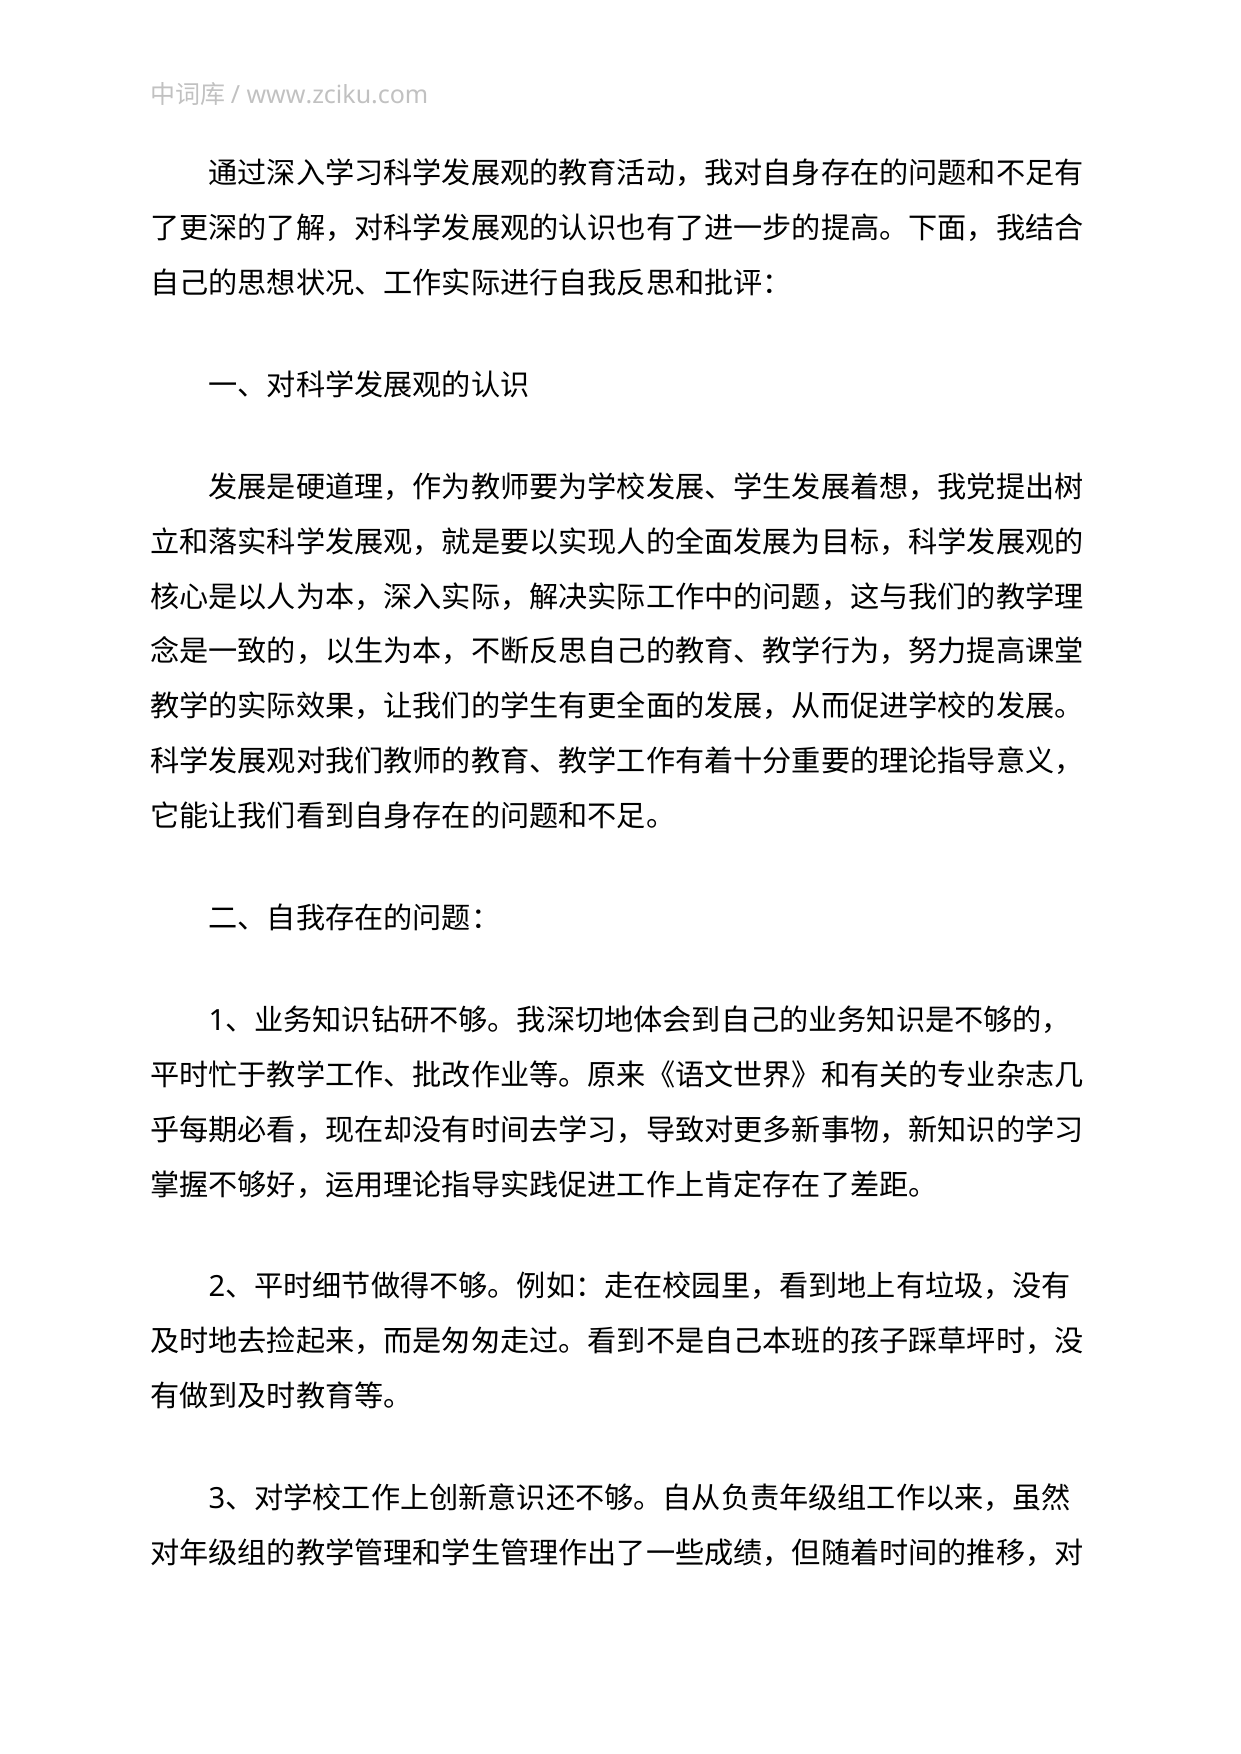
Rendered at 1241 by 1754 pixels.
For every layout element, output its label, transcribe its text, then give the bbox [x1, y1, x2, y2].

text 发展是硬道理，作为教师要为学校发展、学生发展着想，我党提出树立和落实科学发展观，就是要以实现人的全面发展为目标，科学发展观的核心是以人为本，深入实际，解决实际工作中的问题，这与我们的教学理念是一致的，以生为本，不断反思自己的教育、教学行为，努力提高课堂教学的实际效果，让我们的学生有更全面的发展，从而促进学校的发展。科学发展观对我们教师的教育、教学工作有着十分重要的理论指导意义，它能让我们看到自身存在的问题和不足。 [150, 463, 1090, 835]
text 2、平时细节做得不够。例如：走在校园里，看到地上有垃圾，没有及时地去捡起来，而是匆匆走过。看到不是自己本班的孩子踩草坪时，没有做到及时教育等。 [150, 1263, 1090, 1415]
text 二、自我存在的问题： [150, 894, 1090, 937]
text 一、对科学发展观的认识 [150, 362, 1090, 404]
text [150, 1474, 1090, 1572]
text 1、业务知识钻研不够。我深切地体会到自己的业务知识是不够的，平时忙于教学工作、批改作业等。原来《语文世界》和有关的专业杂志几乎每期必看，现在却没有时间去学习，导致对更多新事物，新知识的学习掌握不够好，运用理论指导实践促进工作上肯定存在了差距。 [150, 996, 1090, 1203]
text 通过深入学习科学发展观的教育活动，我对自身存在的问题和不足有了更深的了解，对科学发展观的认识也有了进一步的提高。下面，我结合自己的思想状况、工作实际进行自我反思和批评： [150, 150, 1090, 302]
